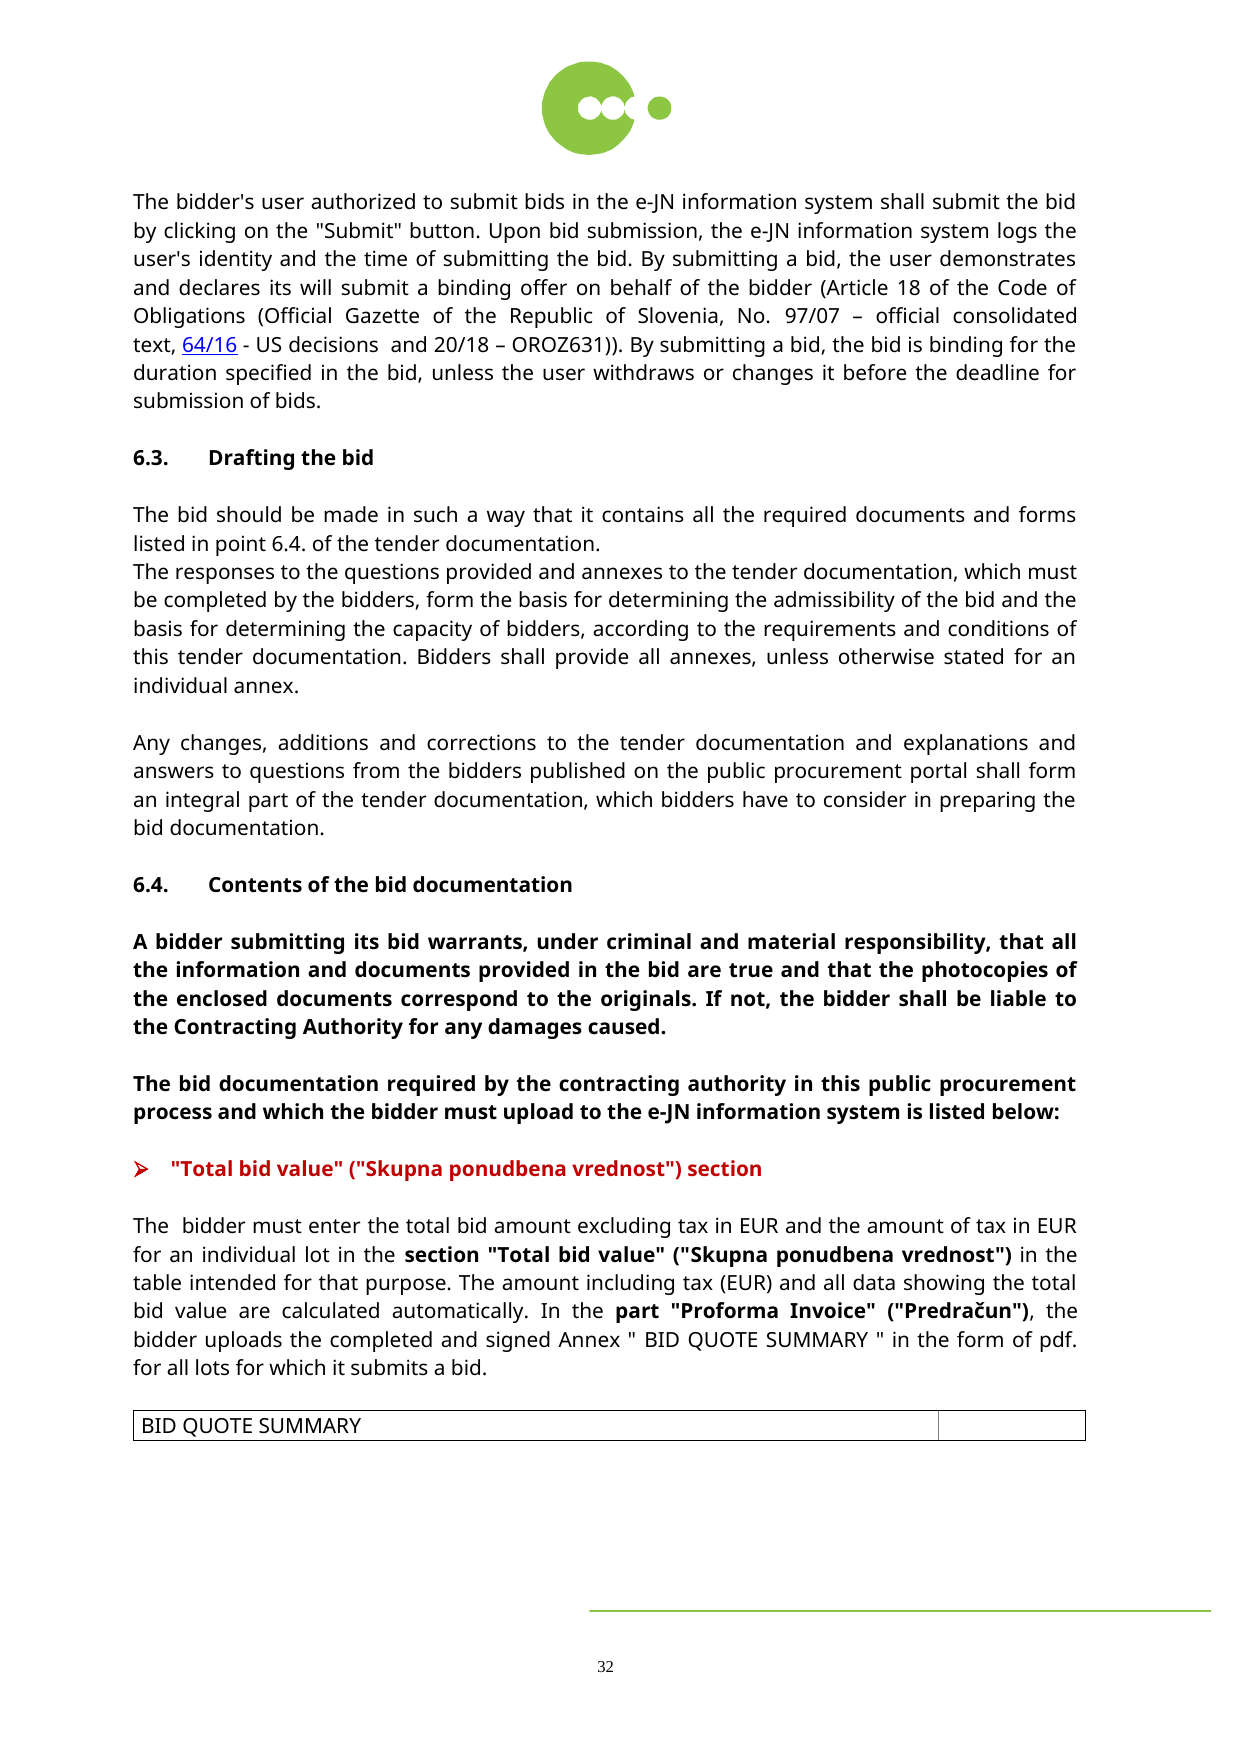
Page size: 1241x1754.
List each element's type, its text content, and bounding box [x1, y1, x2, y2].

table_header BID QUOTE SUMMARY [134, 1411, 938, 1440]
text The bid should be made in such a way that it contains all the required documents and forms listed in point 6.4. of the tender documentation. [133, 500, 1078, 557]
text Any changes, additions and corrections to the tender documentation and explanations and answers to questions from the bidders published on the public procurement portal shall form an integral part of the tender documentation, which bidders have to consider in preparing the bid documentation. [133, 728, 1078, 842]
text The bid documentation required by the contracting authority in this public procurement process and which the bidder must upload to the e-JN information system is listed below: [133, 1069, 1078, 1126]
text The bidder must enter the total bid amount excluding tax in EUR and the amount of tax in EUR for an individual lot in the section "Total bid value" ("Skupna ponudbena vrednost") in the table intended for that purpose. The amount including tax (EUR) and all data showing the total bid value are calculated automatically. In the part "Proforma Invoice" ("Predračun"), the bidder uploads the completed and signed Annex " BID QUOTE SUMMARY " in the form of pdf. for all lots for which it submits a bid. [133, 1211, 1078, 1382]
list Drafting the bid [133, 443, 1078, 472]
text The bidder's user authorized to submit bids in the e-JN information system shall submit the bid by clicking on the "Submit" button. Upon bid submission, the e-JN information system logs the user's identity and the time of submitting the bid. By submitting a bid, the user demonstrates and declares its will submit a binding offer on behalf of the bidder (Article 18 of the Code of Obligations (Official Gazette of the Republic of Slovenia, No. 97/07 – official consolidated text, 64/16 - US decisions and 20/18 – OROZ631)). By submitting a bid, the bid is binding for the duration specified in the bid, unless the user withdraws or changes it before the deadline for submission of bids. [133, 187, 1078, 415]
text The responses to the questions provided and annexes to the tender documentation, which must be completed by the bidders, form the basis for determining the admissibility of the bid and the basis for determining the capacity of bidders, according to the requirements and conditions of this tender documentation. Bidders shall provide all annexes, unless otherwise stated for an individual annex. [133, 557, 1078, 699]
list Contents of the bid documentation [133, 870, 1078, 898]
table_header [939, 1411, 1085, 1440]
list "Total bid value" ("Skupna ponudbena vrednost") section [133, 1154, 1078, 1183]
text A bidder submitting its bid warrants, under criminal and material responsibility, that all the information and documents provided in the bid are true and that the photocopies of the enclosed documents correspond to the originals. If not, the bidder shall be liable to the Contracting Authority for any damages caused. [133, 927, 1078, 1041]
